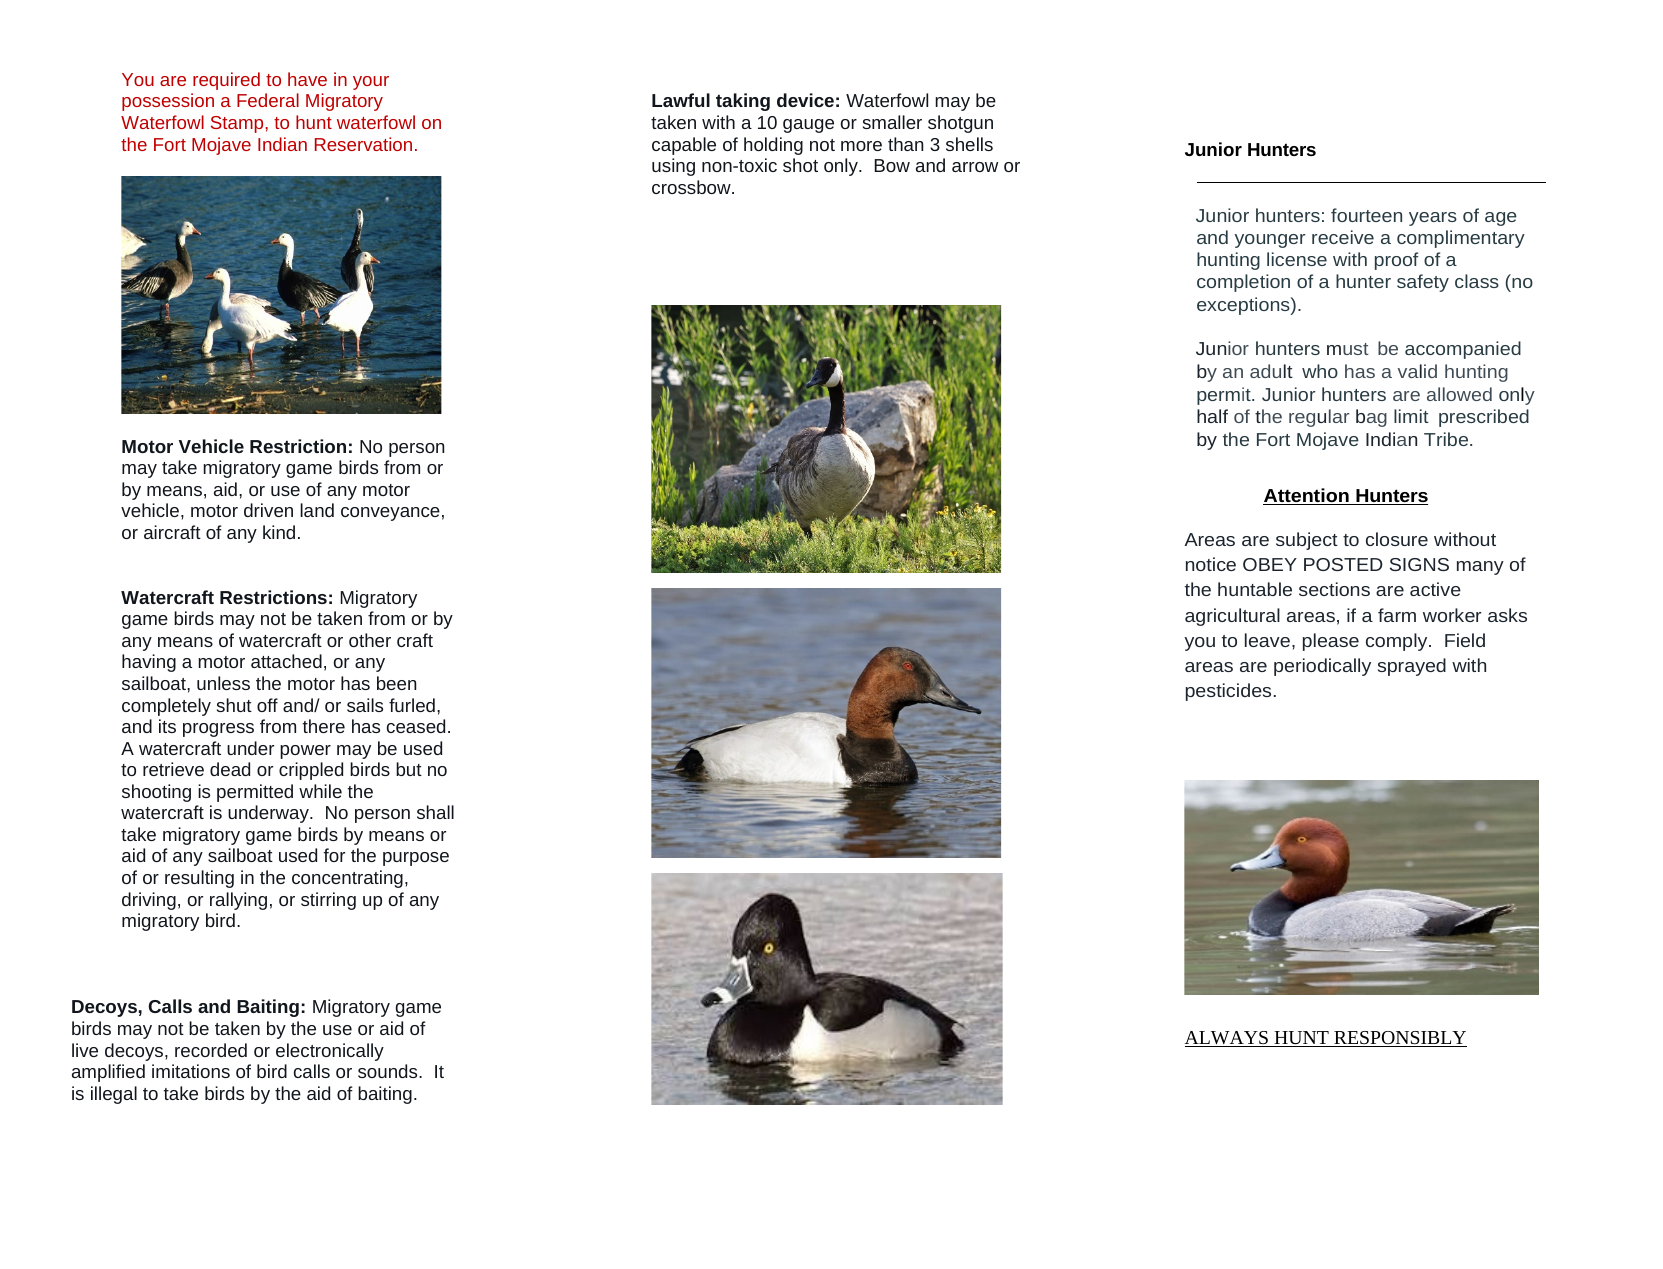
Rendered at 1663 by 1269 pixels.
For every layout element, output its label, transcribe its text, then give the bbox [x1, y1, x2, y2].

text Attention Hunters [1263, 485, 1575, 507]
picture [651, 305, 1002, 573]
text Motor Vehicle Restriction: No person may take migratory game birds from or by means, aid, or use of any motor vehicle, motor driven land conveyance, or aircraft of any kind. [121, 436, 458, 543]
text Junior hunters: fourteen years of age and younger receive a complimentary hunting license with proof of a completion of a hunter safety class (no exceptions). [1195, 205, 1545, 315]
picture [651, 873, 1003, 1105]
text ALWAYS HUNT RESPONSIBLY [1184, 1026, 1531, 1049]
text You are required to have in your possession a Federal Migratory Waterfowl Stamp, to hunt waterfowl on the Fort Mojave Indian Reservation. [121, 69, 458, 155]
text Junior hunters must be accompanied by an adult who has a valid hunting permit. Junior hunters are allowed only half of the regular bag limit prescribed by the Fort Mojave Indian Tribe. [1195, 338, 1546, 450]
text Decoys, Calls and Baiting: Migratory game birds may not be taken by the use or aid of live decoys, recorded or electronically amplified imitations of bird calls or sounds. It is illegal to take birds by the aid of baiting. [71, 996, 458, 1104]
picture [121, 176, 442, 414]
picture [1184, 780, 1539, 995]
text Watercraft Restrictions: Migratory game birds may not be taken from or by any means of watercraft or other craft having a motor attached, or any sailboat, unless the motor has been completely shut off and/ or sails furled, and its progress from there has ceased. A watercraft under power may be used to retrieve dead or crippled birds but no shooting is permitted while the watercraft is underway. No person shall take migratory game birds by means or aid of any sailboat used for the purpose of or resulting in the concentrating, driving, or rallying, or stirring up of any migratory bird. [121, 587, 458, 932]
text Lawful taking device: Waterfowl may be taken with a 10 gauge or smaller shotgun capable of holding not more than 3 shells using non-toxic shot only. Bow and arrow or crossbow. [651, 90, 1034, 198]
picture [651, 588, 1002, 858]
text Areas are subject to closure without notice OBEY POSTED SIGNS many of the huntable sections are active agricultural areas, if a farm worker asks you to leave, please comply. Field areas are periodically sprayed with pesticides. [1184, 529, 1531, 702]
text Junior Hunters [1184, 138, 1575, 160]
